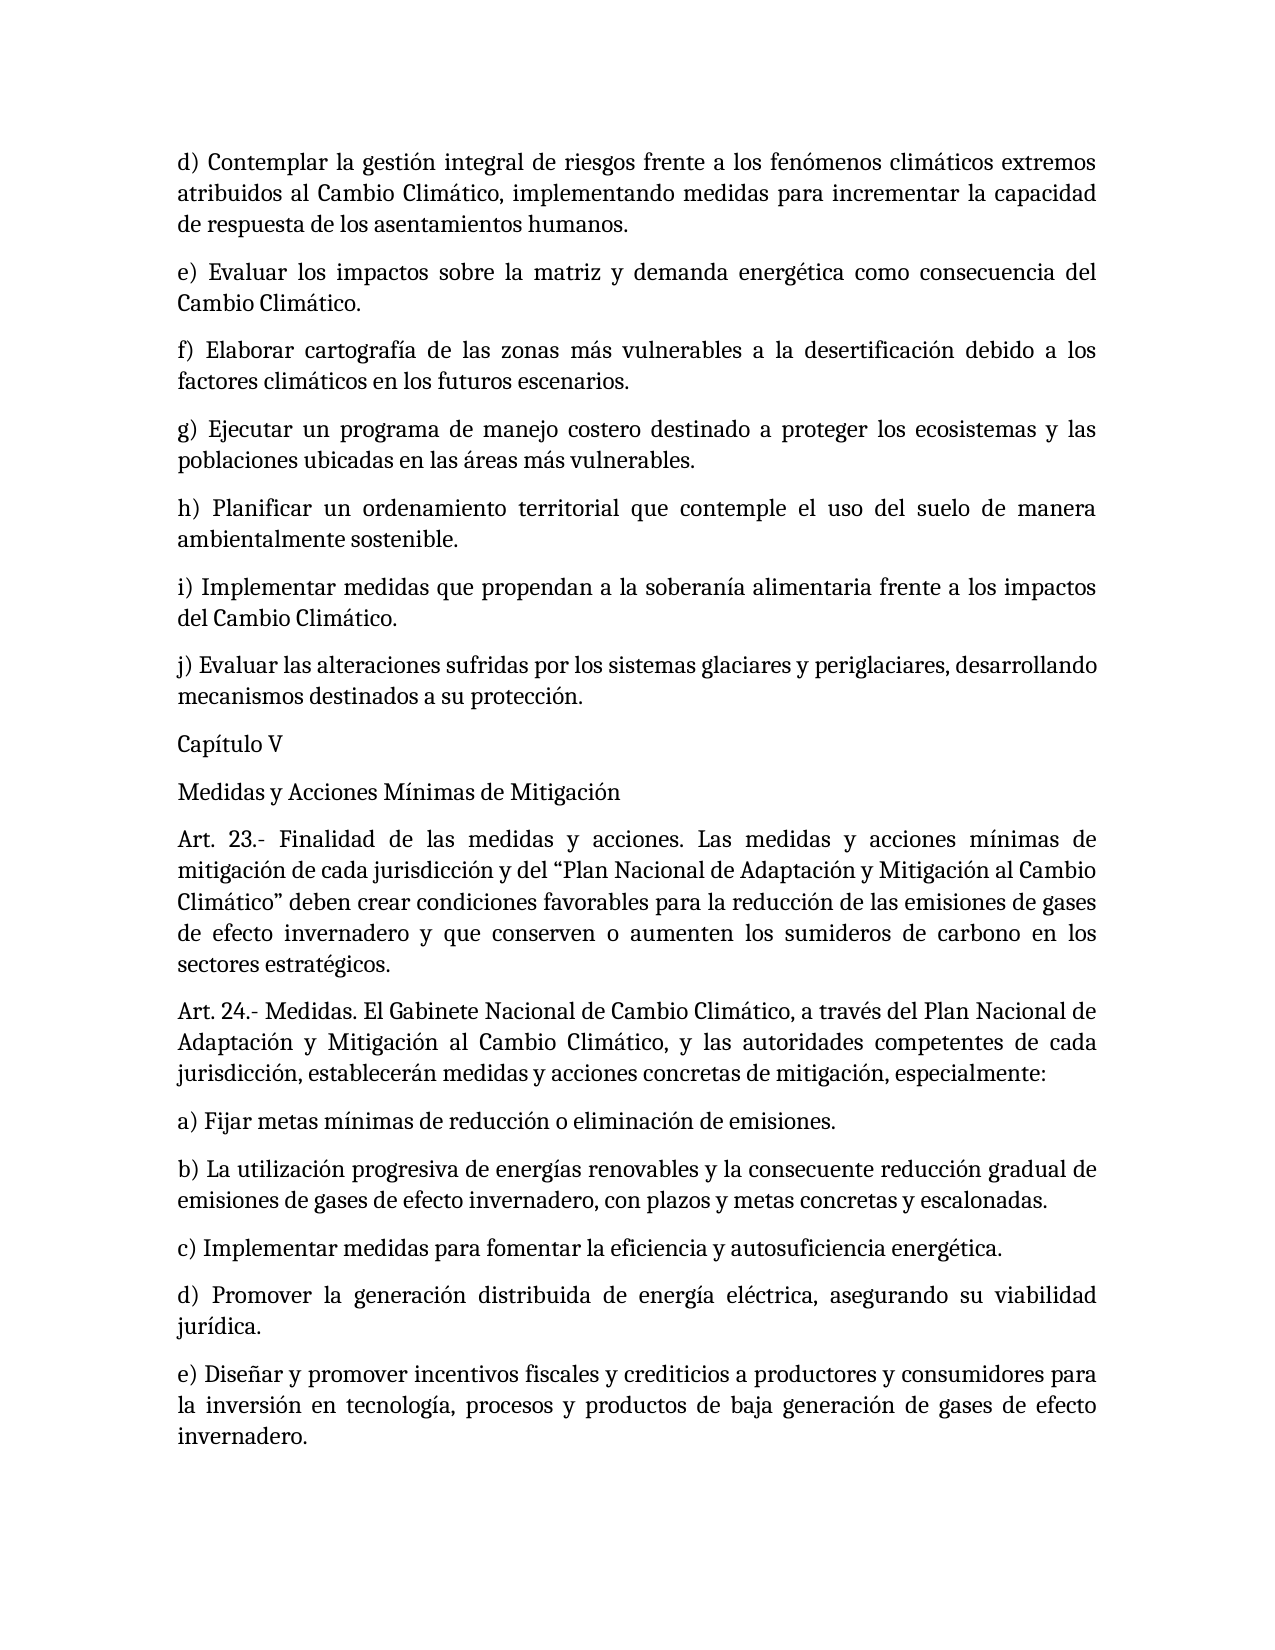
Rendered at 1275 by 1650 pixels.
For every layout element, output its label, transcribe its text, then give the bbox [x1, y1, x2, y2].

text d) Contemplar la gestión integral de riesgos frente a los fenómenos climáticos extremos atribuidos al Cambio Climático, implementando medidas para incrementar la capacidad de respuesta de los asentamientos humanos. [177, 148, 1098, 238]
text e) Evaluar los impactos sobre la matriz y demanda energética como consecuencia del Cambio Climático. [177, 257, 1098, 317]
text e) Diseñar y promover incentivos fiscales y crediticios a productores y consumidores para la inversión en tecnología, procesos y productos de baja generación de gases de efecto invernadero. [177, 1360, 1098, 1451]
text Capítulo V [177, 730, 1098, 759]
text Art. 23.- Finalidad de las medidas y acciones. Las medidas y acciones mínimas de mitigación de cada jurisdicción y del “Plan Nacional de Adaptación y Mitigación al Cambio Climático” deben crear condiciones favorables para la reducción de las emisiones de gases de efecto invernadero y que conserven o aumenten los sumideros de carbono en los sectores estratégicos. [177, 825, 1098, 978]
text Medidas y Acciones Mínimas de Mitigación [177, 778, 1098, 806]
text g) Ejecutar un programa de manejo costero destinado a proteger los ecosistemas y las poblaciones ubicadas en las áreas más vulnerables. [177, 415, 1098, 475]
text j) Evaluar las alteraciones sufridas por los sistemas glaciares y periglaciares, desarrollando mecanismos destinados a su protección. [177, 651, 1098, 711]
text a) Fijar metas mínimas de reducción o eliminación de emisiones. [177, 1107, 1098, 1136]
text f) Elaborar cartografía de las zonas más vulnerables a la desertificación debido a los factores climáticos en los futuros escenarios. [177, 336, 1098, 396]
text i) Implementar medidas que propendan a la soberanía alimentaria frente a los impactos del Cambio Climático. [177, 572, 1098, 632]
text c) Implementar medidas para fomentar la eficiencia y autosuficiencia energética. [177, 1233, 1098, 1262]
text d) Promover la generación distribuida de energía eléctrica, asegurando su viabilidad jurídica. [177, 1281, 1098, 1341]
text Art. 24.- Medidas. El Gabinete Nacional de Cambio Climático, a través del Plan Nacional de Adaptación y Mitigación al Cambio Climático, y las autoridades competentes de cada jurisdicción, establecerán medidas y acciones concretas de mitigación, especialmente: [177, 997, 1098, 1088]
text b) La utilización progresiva de energías renovables y la consecuente reducción gradual de emisiones de gases de efecto invernadero, con plazos y metas concretas y escalonadas. [177, 1155, 1098, 1214]
text h) Planificar un ordenamiento territorial que contemple el uso del suelo de manera ambientalmente sostenible. [177, 494, 1098, 553]
